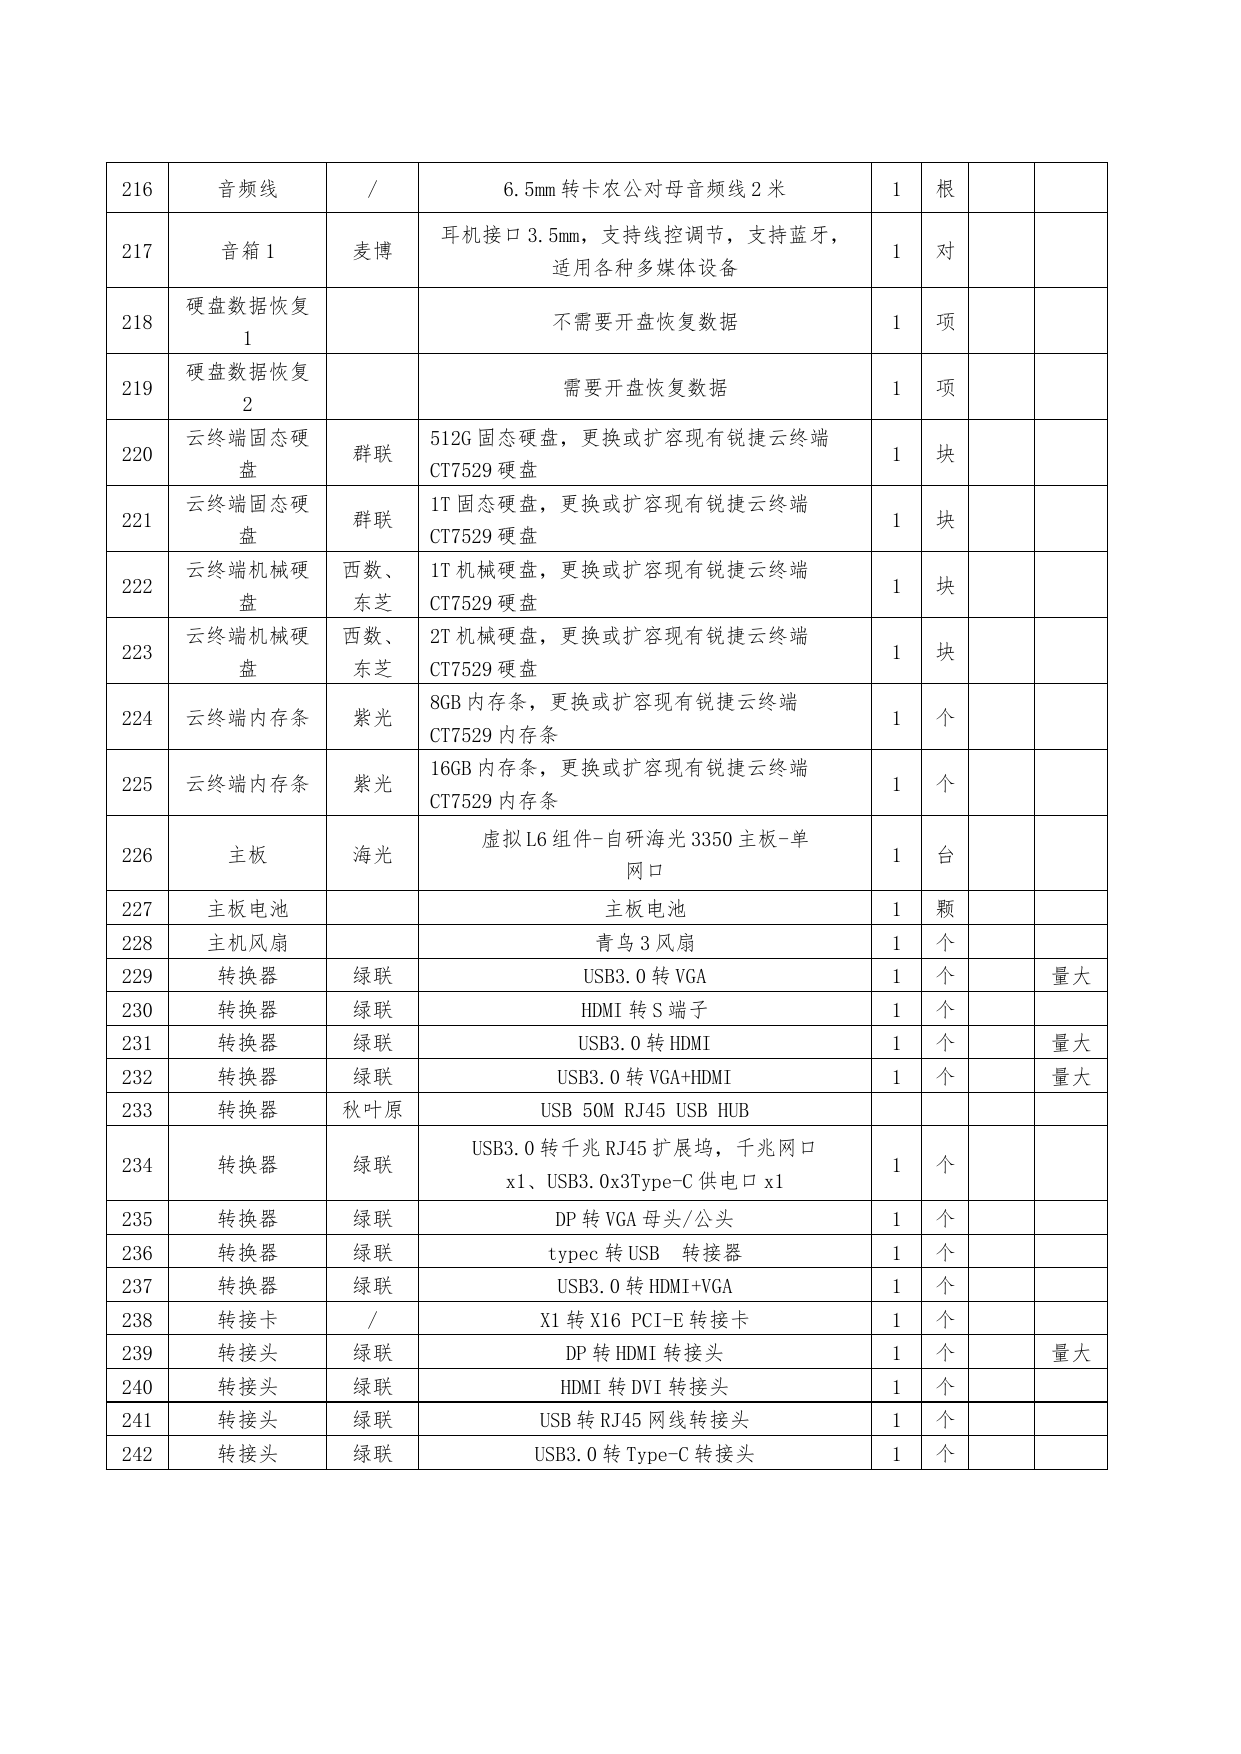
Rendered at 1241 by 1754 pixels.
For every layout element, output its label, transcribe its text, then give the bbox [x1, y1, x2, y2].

table_cell 个 [922, 925, 968, 957]
table_cell 233 [107, 1093, 168, 1125]
table_cell 量大 [1035, 1059, 1107, 1092]
table_cell 219 [107, 354, 168, 419]
table_cell [969, 684, 1034, 749]
table_cell 228 [107, 925, 168, 957]
table_cell 512G固态硬盘，更换或扩容现有锐捷云终端CT7529硬盘 [419, 420, 871, 485]
table_cell 转接头 [169, 1335, 326, 1368]
table_cell 绿联 [327, 1026, 418, 1058]
table_cell [1035, 1268, 1107, 1301]
table_cell 个 [922, 1059, 968, 1092]
table_cell 转接头 [169, 1369, 326, 1401]
table_cell 台 [922, 816, 968, 890]
table_cell [1035, 288, 1107, 353]
table_cell USB转RJ45网线转接头 [419, 1403, 871, 1435]
table_cell 绿联 [327, 1126, 418, 1200]
table_cell 云终端机械硬盘 [169, 618, 326, 683]
table_cell 群联 [327, 486, 418, 551]
table_cell 转换器 [169, 1026, 326, 1058]
table_cell 个 [922, 1026, 968, 1058]
table_cell 1T机械硬盘，更换或扩容现有锐捷云终端CT7529硬盘 [419, 552, 871, 617]
table_cell DP转VGA母头/公头 [419, 1201, 871, 1234]
table_cell 1T固态硬盘，更换或扩容现有锐捷云终端CT7529硬盘 [419, 486, 871, 551]
table_cell [969, 354, 1034, 419]
table_cell 1 [872, 1026, 921, 1058]
table_cell 1 [872, 1235, 921, 1267]
table_cell [1035, 1201, 1107, 1234]
table_cell 青鸟3风扇 [419, 925, 871, 957]
table_cell 221 [107, 486, 168, 551]
table_cell 216 [107, 163, 168, 212]
table_cell 240 [107, 1369, 168, 1401]
table_cell 个 [922, 1436, 968, 1468]
table_cell 241 [107, 1403, 168, 1435]
table_cell [969, 959, 1034, 991]
table_cell [969, 420, 1034, 485]
table_cell 绿联 [327, 959, 418, 991]
table_cell 项 [922, 354, 968, 419]
table_cell 1 [872, 816, 921, 890]
table_cell [1035, 1302, 1107, 1334]
table_cell 块 [922, 552, 968, 617]
table_cell USB3.0转VGA [419, 959, 871, 991]
table_cell 230 [107, 992, 168, 1024]
table_cell 237 [107, 1268, 168, 1301]
table_cell [1035, 1403, 1107, 1435]
table_cell 转换器 [169, 1059, 326, 1092]
table_cell 个 [922, 1126, 968, 1200]
table_cell 6.5mm转卡农公对母音频线2米 [419, 163, 871, 212]
table_cell [1035, 1235, 1107, 1267]
table_cell [969, 925, 1034, 957]
table_cell [1035, 354, 1107, 419]
table_cell 主板电池 [169, 891, 326, 924]
table_cell 转换器 [169, 1093, 326, 1125]
table_cell 云终端固态硬盘 [169, 420, 326, 485]
table_cell [969, 1302, 1034, 1334]
table_cell 颗 [922, 891, 968, 924]
table_cell 绿联 [327, 1335, 418, 1368]
table_cell [969, 486, 1034, 551]
table_cell 量大 [1035, 1335, 1107, 1368]
table_cell 个 [922, 684, 968, 749]
table_cell 绿联 [327, 1403, 418, 1435]
table_cell 绿联 [327, 1436, 418, 1468]
table_cell 232 [107, 1059, 168, 1092]
table_cell 块 [922, 618, 968, 683]
table_cell 222 [107, 552, 168, 617]
table_cell 虚拟L6组件-自研海光3350主板-单 网口 [419, 816, 871, 890]
table_cell [969, 1201, 1034, 1234]
table_cell 个 [922, 992, 968, 1024]
table_cell 转接头 [169, 1436, 326, 1468]
table_cell [1035, 213, 1107, 287]
table_cell 1 [872, 891, 921, 924]
table_cell [969, 816, 1034, 890]
table_cell 229 [107, 959, 168, 991]
table_cell [969, 288, 1034, 353]
table_cell [969, 1268, 1034, 1301]
table_cell 音频线 [169, 163, 326, 212]
table_cell [327, 354, 418, 419]
table_cell / [327, 163, 418, 212]
table_cell 1 [872, 1369, 921, 1401]
table_cell 耳机接口3.5mm，支持线控调节，支持蓝牙，适用各种多媒体设备 [419, 213, 871, 287]
table_cell DP转HDMI转接头 [419, 1335, 871, 1368]
table_cell 1 [872, 163, 921, 212]
table_cell 1 [872, 992, 921, 1024]
table_cell [969, 1235, 1034, 1267]
table_cell 转接卡 [169, 1302, 326, 1334]
table_cell 硬盘数据恢复2 [169, 354, 326, 419]
table_cell [969, 213, 1034, 287]
table_cell 242 [107, 1436, 168, 1468]
table_cell [1035, 618, 1107, 683]
table_cell [327, 925, 418, 957]
table_cell typec转USB 转接器 [419, 1235, 871, 1267]
table_cell 硬盘数据恢复1 [169, 288, 326, 353]
table_cell 个 [922, 1302, 968, 1334]
table_cell 海光 [327, 816, 418, 890]
table_cell 1 [872, 1059, 921, 1092]
table_cell 块 [922, 486, 968, 551]
table_cell 音箱1 [169, 213, 326, 287]
table_cell USB 50M RJ45 USB HUB [419, 1093, 871, 1125]
table_cell 227 [107, 891, 168, 924]
table_cell 麦博 [327, 213, 418, 287]
table_cell 转换器 [169, 1201, 326, 1234]
table_cell [1035, 1436, 1107, 1468]
table_cell [1035, 684, 1107, 749]
table_cell 主机风扇 [169, 925, 326, 957]
table_cell 1 [872, 1335, 921, 1368]
table_cell [327, 891, 418, 924]
table_cell 西数、东芝 [327, 552, 418, 617]
table_cell 转换器 [169, 1126, 326, 1200]
table_cell 云终端内存条 [169, 684, 326, 749]
table_cell [969, 552, 1034, 617]
table_cell 云终端内存条 [169, 750, 326, 815]
table_cell 1 [872, 288, 921, 353]
table_cell [969, 750, 1034, 815]
table_cell 云终端机械硬盘 [169, 552, 326, 617]
table_cell 紫光 [327, 750, 418, 815]
table_cell 225 [107, 750, 168, 815]
table_cell [969, 1436, 1034, 1468]
table_cell 231 [107, 1026, 168, 1058]
table_cell USB3.0转VGA+HDMI [419, 1059, 871, 1092]
table_cell 转换器 [169, 959, 326, 991]
table_cell 绿联 [327, 1059, 418, 1092]
table_cell 个 [922, 1268, 968, 1301]
table_cell [1035, 992, 1107, 1024]
table_cell [969, 1126, 1034, 1200]
table_cell 块 [922, 420, 968, 485]
table_cell [1035, 816, 1107, 890]
table_cell 217 [107, 213, 168, 287]
table_cell [969, 891, 1034, 924]
table_cell 16GB内存条，更换或扩容现有锐捷云终端CT7529内存条 [419, 750, 871, 815]
table_cell [1035, 750, 1107, 815]
table_cell 238 [107, 1302, 168, 1334]
table_cell 1 [872, 552, 921, 617]
table_cell 西数、东芝 [327, 618, 418, 683]
table_cell 个 [922, 750, 968, 815]
table_cell 1 [872, 1302, 921, 1334]
table_cell [1035, 1369, 1107, 1401]
table_cell [1035, 1093, 1107, 1125]
table_cell 需要开盘恢复数据 [419, 354, 871, 419]
table_cell 1 [872, 618, 921, 683]
table_cell HDMI转DVI转接头 [419, 1369, 871, 1401]
table_cell USB3.0转HDMI [419, 1026, 871, 1058]
table_cell HDMI转S端子 [419, 992, 871, 1024]
table_cell 群联 [327, 420, 418, 485]
table_cell [969, 1059, 1034, 1092]
table_cell [969, 1335, 1034, 1368]
table_cell [969, 1403, 1034, 1435]
table_cell 转接头 [169, 1403, 326, 1435]
table_cell [1035, 891, 1107, 924]
table_cell 1 [872, 1268, 921, 1301]
table_cell [1035, 925, 1107, 957]
table_cell USB3.0转Type-C转接头 [419, 1436, 871, 1468]
table_cell 对 [922, 213, 968, 287]
table_cell 根 [922, 163, 968, 212]
table_cell 绿联 [327, 1235, 418, 1267]
table_cell 不需要开盘恢复数据 [419, 288, 871, 353]
table_cell 226 [107, 816, 168, 890]
table_cell 秋叶原 [327, 1093, 418, 1125]
table_cell 223 [107, 618, 168, 683]
table_cell 1 [872, 750, 921, 815]
table_cell 2T机械硬盘，更换或扩容现有锐捷云终端CT7529硬盘 [419, 618, 871, 683]
table_cell 量大 [1035, 959, 1107, 991]
table_cell 1 [872, 959, 921, 991]
table_cell 项 [922, 288, 968, 353]
table_cell 转换器 [169, 1235, 326, 1267]
table_cell 个 [922, 1335, 968, 1368]
table_cell 239 [107, 1335, 168, 1368]
table_cell / [327, 1302, 418, 1334]
table_cell 绿联 [327, 1268, 418, 1301]
table_cell [969, 1026, 1034, 1058]
table_cell 224 [107, 684, 168, 749]
table_cell 1 [872, 925, 921, 957]
table_cell 1 [872, 1403, 921, 1435]
table_cell 1 [872, 1126, 921, 1200]
table_cell 转换器 [169, 992, 326, 1024]
table_cell 234 [107, 1126, 168, 1200]
table_cell 235 [107, 1201, 168, 1234]
table_cell [1035, 420, 1107, 485]
table_cell 220 [107, 420, 168, 485]
table_cell 1 [872, 1201, 921, 1234]
table_cell 个 [922, 1201, 968, 1234]
table_cell 1 [872, 1436, 921, 1468]
table_cell 8GB内存条，更换或扩容现有锐捷云终端CT7529内存条 [419, 684, 871, 749]
table_cell 主板电池 [419, 891, 871, 924]
table_cell 转换器 [169, 1268, 326, 1301]
table_cell 绿联 [327, 1369, 418, 1401]
table_cell 绿联 [327, 992, 418, 1024]
table_cell 1 [872, 420, 921, 485]
table_cell 1 [872, 684, 921, 749]
table_cell 紫光 [327, 684, 418, 749]
table_cell [969, 163, 1034, 212]
table_cell [969, 618, 1034, 683]
table_cell 绿联 [327, 1201, 418, 1234]
table_cell 个 [922, 1235, 968, 1267]
table_cell [1035, 1126, 1107, 1200]
table_cell X1转X16 PCI-E转接卡 [419, 1302, 871, 1334]
table_cell 1 [872, 213, 921, 287]
table_cell 236 [107, 1235, 168, 1267]
table_cell [969, 992, 1034, 1024]
table_cell 个 [922, 1403, 968, 1435]
table_cell [969, 1093, 1034, 1125]
table_cell [969, 1369, 1034, 1401]
table_cell [922, 1093, 968, 1125]
table_cell USB3.0转HDMI+VGA [419, 1268, 871, 1301]
table_cell [1035, 486, 1107, 551]
table_cell [1035, 552, 1107, 617]
table_cell [327, 288, 418, 353]
table_cell [1035, 163, 1107, 212]
table_cell 云终端固态硬盘 [169, 486, 326, 551]
table_cell 量大 [1035, 1026, 1107, 1058]
table_cell [872, 1093, 921, 1125]
table_cell 1 [872, 354, 921, 419]
table_cell USB3.0转千兆RJ45扩展坞，千兆网口x1、USB3.0x3Type-C供电口x1 [419, 1126, 871, 1200]
table_cell 1 [872, 486, 921, 551]
table_cell 个 [922, 1369, 968, 1401]
table_cell 主板 [169, 816, 326, 890]
table_cell 个 [922, 959, 968, 991]
table_cell 218 [107, 288, 168, 353]
